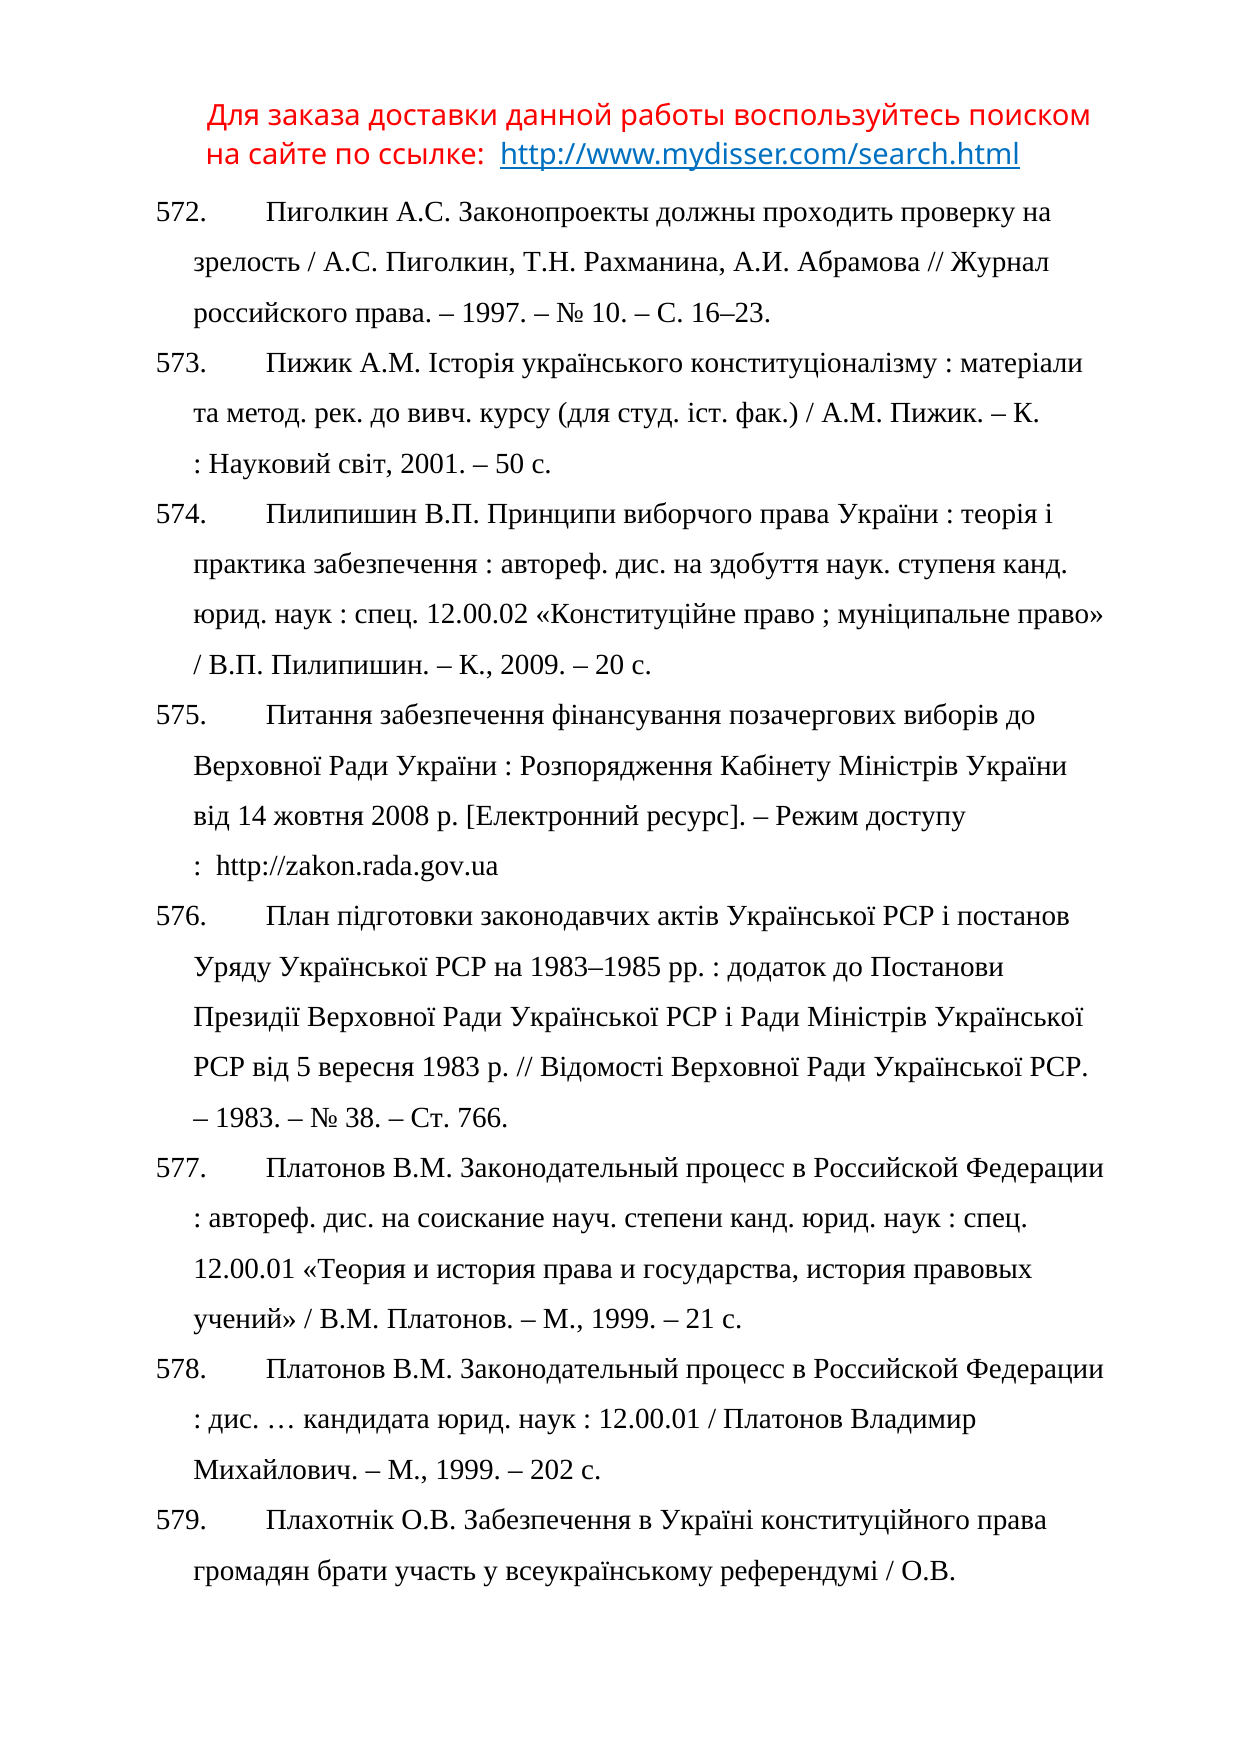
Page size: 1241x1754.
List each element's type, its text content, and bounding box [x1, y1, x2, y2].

list Платонов В.М. Законодательный процесс в Российской Федерации : автореф. дис. на соискание науч. степени канд. юрид. наук : спец. 12.00.01 «Теория и история права и государства, история правовых учений» / В.М. Платонов. – М., 1999. – 21 с. [156, 1150, 1107, 1334]
list Пижик А.М. Історія українського конституціоналізму : матеріали та метод. рек. до вивч. курсу (для студ. іст. фак.) / А.М. Пижик. – К. : Науковий світ, 2001. – 50 с. [156, 345, 1107, 479]
list Платонов В.М. Законодательный процесс в Российской Федерации : дис. … кандидата юрид. наук : 12.00.01 / Платонов Владимир Михайлович. – М., 1999. – 202 с. [156, 1351, 1107, 1486]
list Пиголкин А.С. Законопроекты должны проходить проверку на зрелость / А.С. Пиголкин, Т.Н. Рахманина, А.И. Абрамова // Журнал российского права. – 1997. – № 10. – С. 16–23. [156, 194, 1107, 328]
list План підготовки законодавчих актів Української РСР і постанов Уряду Української РСР на 1983–1985 рр. : додаток до Постанови Президії Верховної Ради Української РСР і Ради Міністрів Української РСР від 5 вересня 1983 р. // Відомості Верховної Ради Української РСР. – 1983. – № 38. – Ст. 766. [156, 898, 1107, 1133]
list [156, 1502, 1107, 1586]
list Пилипишин В.П. Принципи виборчого права України : теорія і практика забезпечення : автореф. дис. на здобуття наук. ступеня канд. юрид. наук : спец. 12.00.02 «Конституційне право ; муніципальне право» / В.П. Пилипишин. – К., 2009. – 20 с. [156, 496, 1107, 681]
list Питання забезпечення фінансування позачергових виборів до Верховної Ради України : Розпорядження Кабінету Міністрів України від 14 жовтня 2008 р. [Електронний ресурс]. – Режим доступу : http://zakon.rada.gov.ua [156, 697, 1107, 882]
